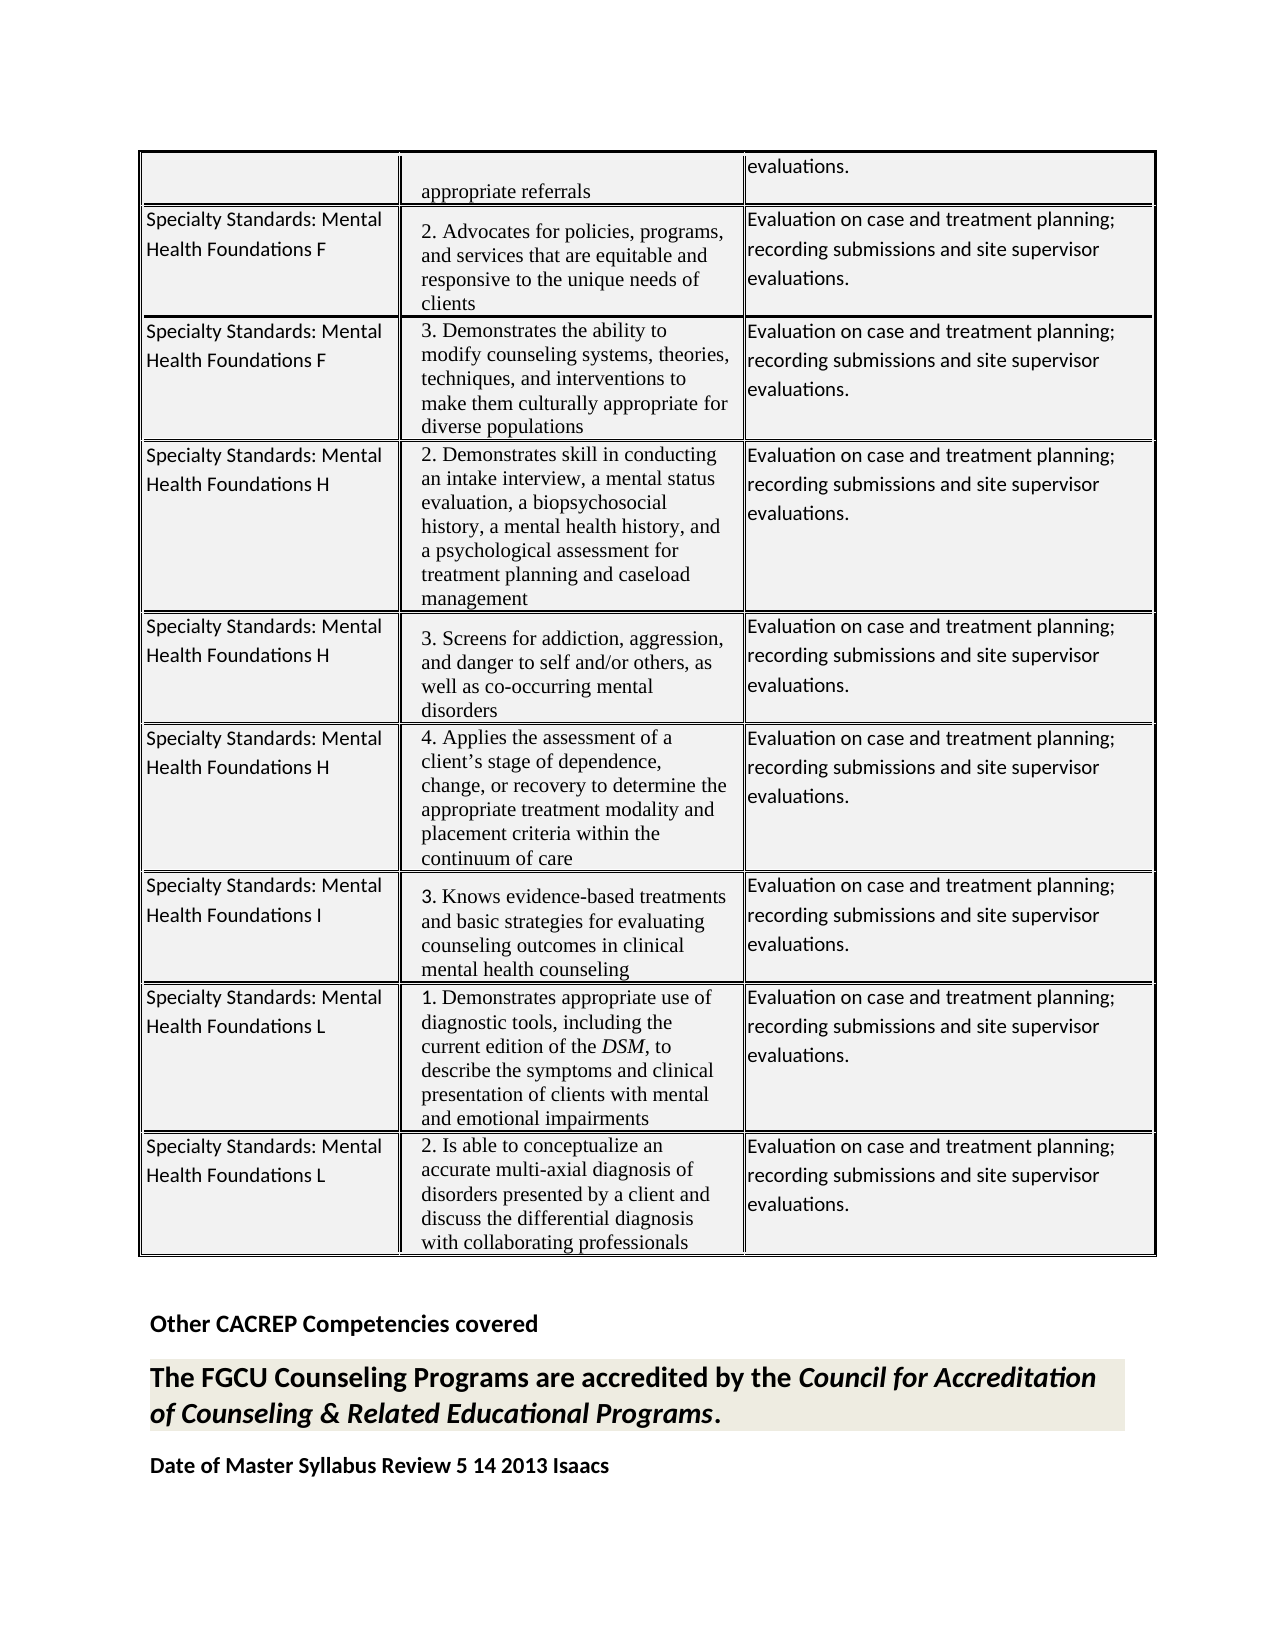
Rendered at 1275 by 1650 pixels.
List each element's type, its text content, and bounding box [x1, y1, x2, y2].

table_cell Specialty Standards: Mental Health Foundations I [142, 870, 398, 981]
table_cell 3. Demonstrates the ability to modify counseling systems, theories, techniques, and interventions to make them culturally appropriate for diverse populations [402, 318, 743, 438]
table_cell 3. Knows evidence-based treatments and basic strategies for evaluating counseling outcomes in clinical mental health counseling [402, 873, 743, 981]
text Other CACREP Competencies covered [150, 1308, 1125, 1339]
table_cell Specialty Standards: Mental Health Foundations H [142, 439, 398, 610]
text Date of Master Syllabus Review 5 14 2013 Isaacs [150, 1452, 1125, 1480]
table_cell Specialty Standards: Mental Health Foundations L [142, 1130, 400, 1254]
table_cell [745, 153, 1154, 203]
table_cell Specialty Standards: Mental Health Foundations F [142, 315, 398, 438]
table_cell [142, 152, 400, 203]
table_cell 1. Demonstrates appropriate use of diagnostic tools, including the current edition of the DSM, to describe the symptoms and clinical presentation of clients with mental and emotional impairments [402, 985, 743, 1130]
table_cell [400, 153, 745, 203]
text The FGCU Counseling Programs are accredited by the Council for Accreditation of Counseling & Related Educational Programs. [150, 1359, 1125, 1431]
table_cell Evaluation on case and treatment planning; recording submissions and site supervisor evaluations. [746, 439, 1155, 610]
table_cell Evaluation on case and treatment planning; recording submissions and site supervisor evaluations. [746, 870, 1155, 981]
table_cell Evaluation on case and treatment planning; recording submissions and site supervisor evaluations. [745, 1130, 1155, 1254]
table_cell 2. Is able to conceptualize an accurate multi-axial diagnosis of disorders presented by a client and discuss the differential diagnosis with collaborating professionals [400, 1134, 745, 1254]
table_cell Specialty Standards: Mental Health Foundations H [140, 722, 400, 869]
table_cell Specialty Standards: Mental Health Foundations F [142, 203, 398, 315]
table_cell 2. Advocates for policies, programs, and services that are equitable and responsive to the unique needs of clients [402, 207, 743, 315]
table_cell Evaluation on case and treatment planning; recording submissions and site supervisor evaluations. [746, 610, 1155, 722]
table_cell Evaluation on case and treatment planning; recording submissions and site supervisor evaluations. [745, 722, 1156, 869]
table_cell 4. Applies the assessment of a client’s stage of dependence, change, or recovery to determine the appropriate treatment modality and placement criteria within the continuum of care [402, 725, 743, 869]
table_cell 3. Screens for addiction, aggression, and danger to self and/or others, as well as co-occurring mental disorders [402, 614, 743, 722]
table_cell Specialty Standards: Mental Health Foundations L [142, 981, 398, 1130]
table_cell Evaluation on case and treatment planning; recording submissions and site supervisor evaluations. [746, 981, 1155, 1130]
table_cell Evaluation on case and treatment planning; recording submissions and site supervisor evaluations. [746, 203, 1155, 315]
table_cell 2. Demonstrates skill in conducting an intake interview, a mental status evaluation, a biopsychosocial history, a mental health history, and a psychological assessment for treatment planning and caseload management [402, 442, 743, 610]
table_cell Specialty Standards: Mental Health Foundations H [142, 610, 398, 722]
table_cell Evaluation on case and treatment planning; recording submissions and site supervisor evaluations. [746, 315, 1154, 438]
